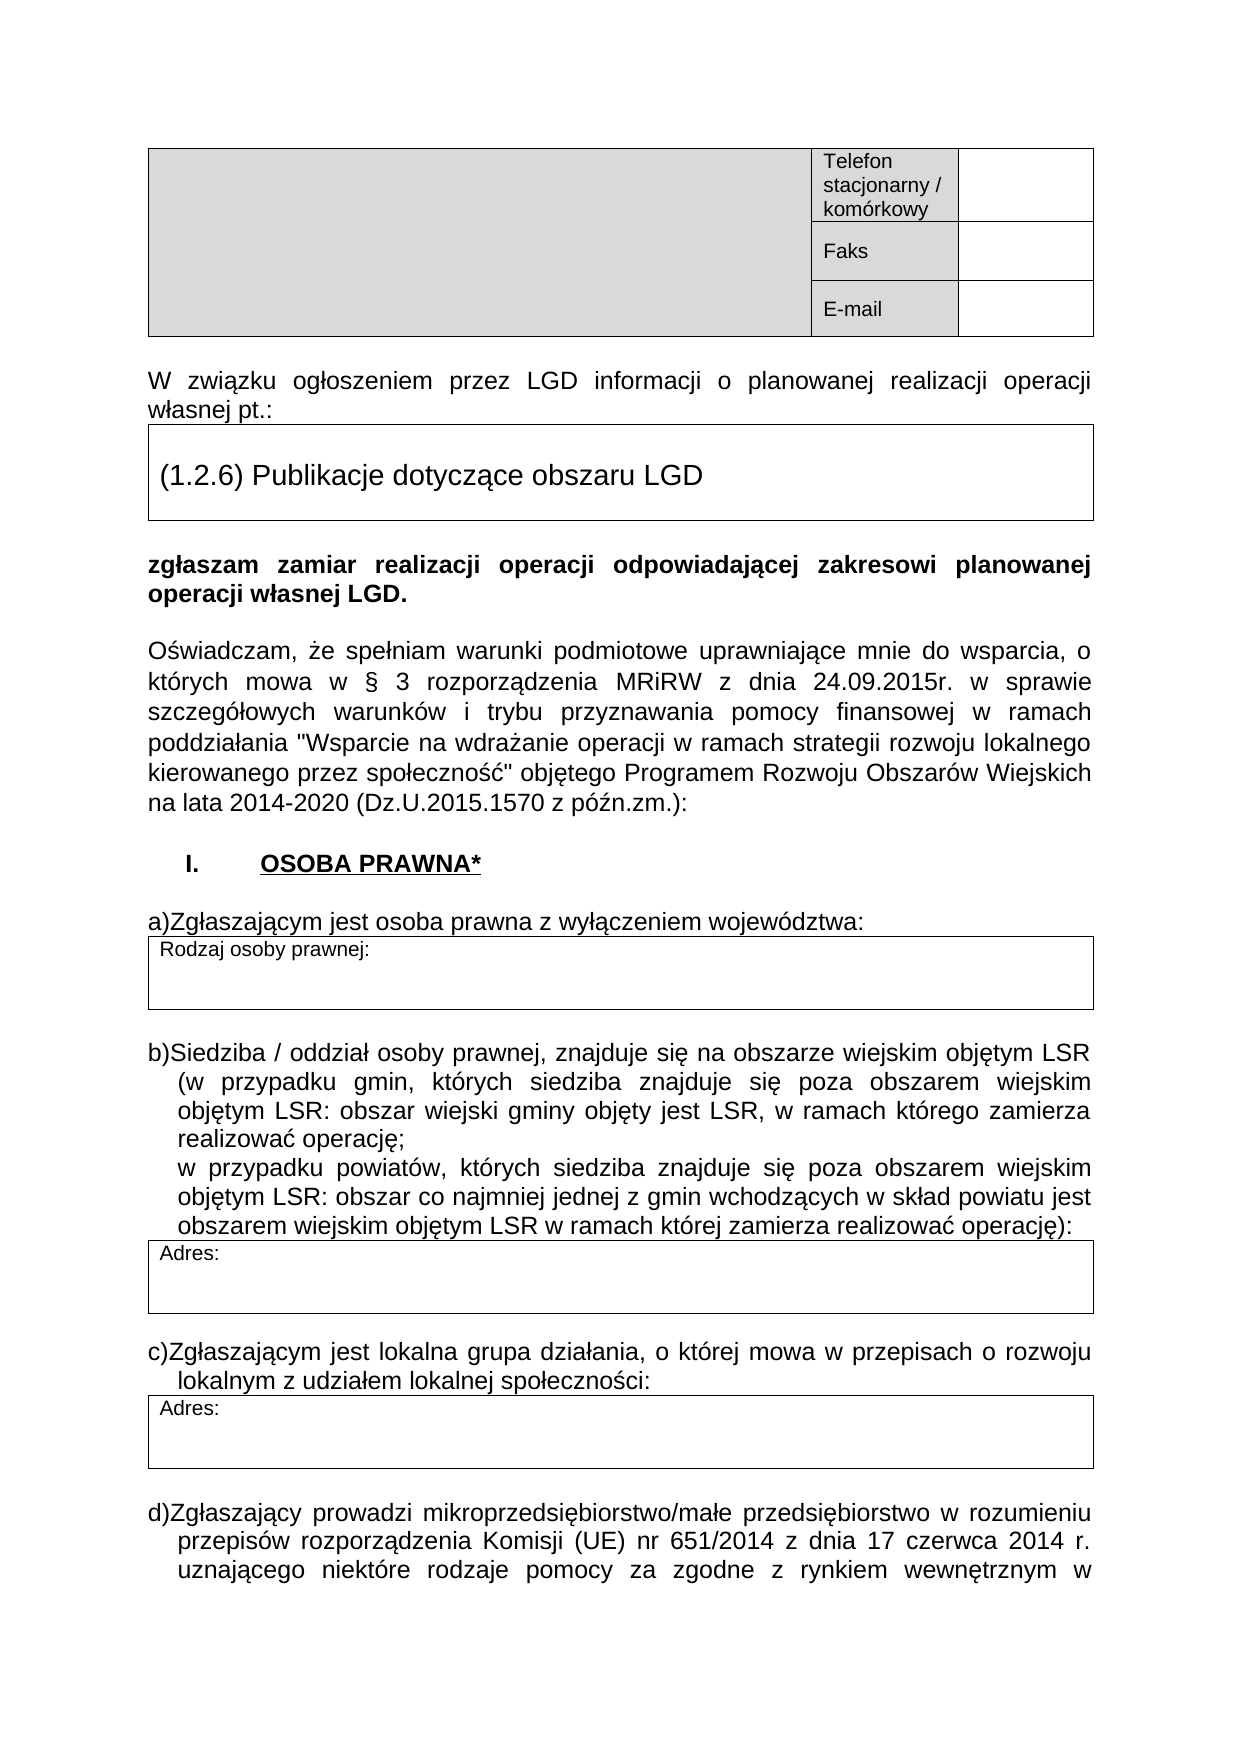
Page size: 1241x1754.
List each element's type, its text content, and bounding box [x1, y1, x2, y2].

text zgłaszam zamiar realizacji operacji odpowiadającej zakresowi planowanej operacji własnej LGD. [148, 550, 1093, 608]
text Oświadczam, że spełniam warunki podmiotowe uprawniające mnie do wsparcia, o których mowa w § 3 rozporządzenia MRiRW z dnia 24.09.2015r. w sprawie szczegółowych warunków i trybu przyznawania pomocy finansowej w ramach poddziałania "Wsparcie na wdrażanie operacji w ramach strategii rozwoju lokalnego kierowanego przez społeczność" objętego Programem Rozwoju Obszarów Wiejskich na lata 2014-2020 (Dz.U.2015.1570 z późn.zm.): [148, 636, 1093, 817]
text W związku ogłoszeniem przez LGD informacji o planowanej realizacji operacji własnej pt.: [148, 366, 1093, 423]
table_cell [959, 149, 1093, 221]
table_cell [959, 281, 1093, 336]
table_cell Telefon stacjonarny / komórkowy [812, 149, 958, 221]
list Zgłaszającym jest osoba prawna z wyłączeniem województwa: [148, 907, 1093, 936]
text w przypadku powiatów, których siedziba znajduje się poza obszarem wiejskim objętym LSR: obszar co najmniej jednej z gmin wchodzących w skład powiatu jest obszarem wiejskim objętym LSR w ramach której zamierza realizować operację): [177, 1153, 1093, 1239]
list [148, 1498, 1093, 1584]
table_cell [959, 222, 1093, 280]
list Siedziba / oddział osoby prawnej, znajduje się na obszarze wiejskim objętym LSR (w przypadku gmin, których siedziba znajduje się poza obszarem wiejskim objętym LSR: obszar wiejski gminy objęty jest LSR, w ramach którego zamierza realizować operację; [148, 1038, 1093, 1153]
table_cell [149, 149, 811, 336]
table_cell Faks [812, 222, 958, 280]
table_header Adres: [149, 1396, 1093, 1468]
list OSOBA PRAWNA* [185, 849, 1093, 878]
list Zgłaszającym jest lokalna grupa działania, o której mowa w przepisach o rozwoju lokalnym z udziałem lokalnej społeczności: [148, 1337, 1093, 1395]
table_header (1.2.6) Publikacje dotyczące obszaru LGD [149, 425, 1093, 520]
table_header Adres: [149, 1241, 1093, 1312]
table_header Rodzaj osoby prawnej: [149, 937, 1093, 1008]
table_cell E-mail [812, 281, 958, 336]
